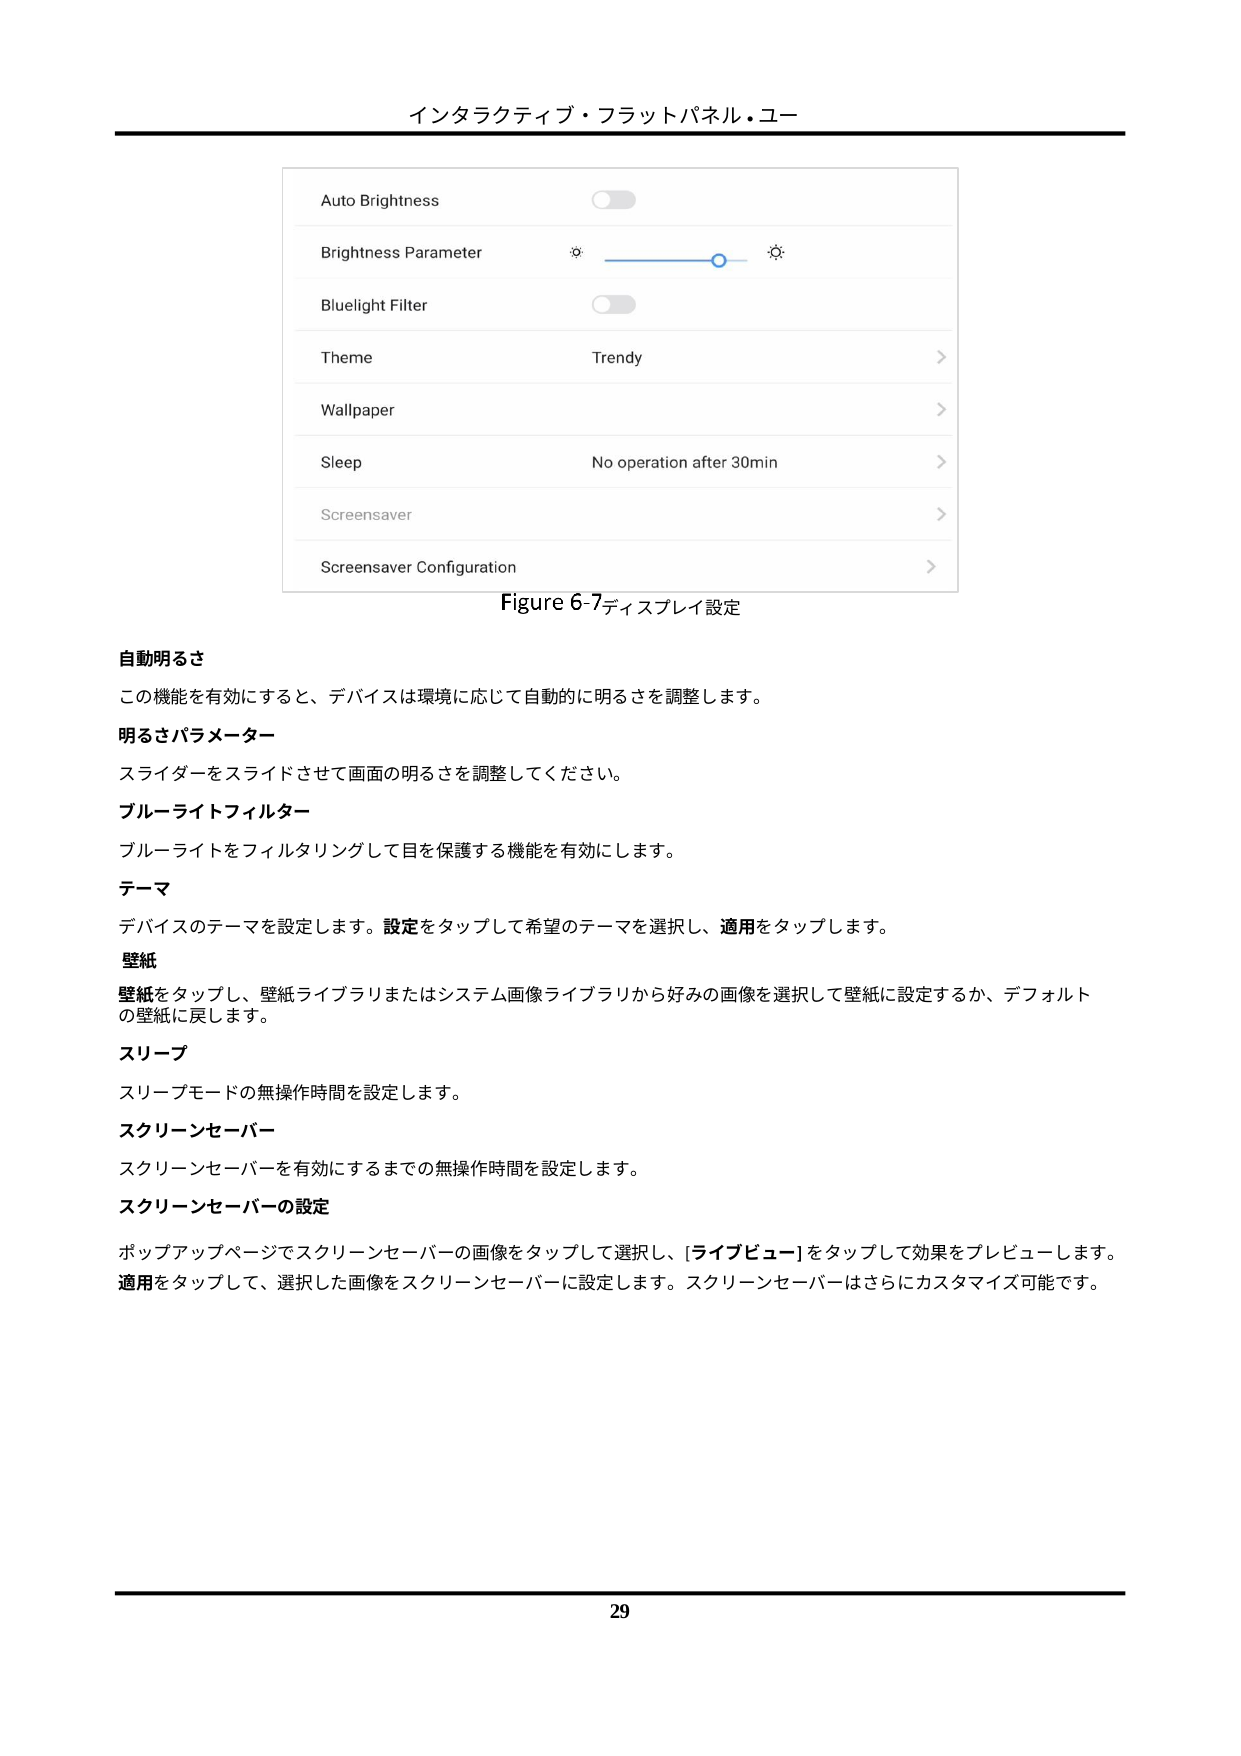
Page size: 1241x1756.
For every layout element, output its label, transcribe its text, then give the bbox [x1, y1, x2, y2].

text ブルーライトをフィルタリングして目を保護する機能を有効にします。 [118, 840, 1240, 861]
subtitle 明るさパラメーター [118, 725, 1240, 746]
subtitle ブルーライトフィルター [118, 802, 1240, 823]
text 壁紙をタップし、壁紙ライブラリまたはシステム画像ライブラリから好みの画像を選択して壁紙に設定するか、デフォルトの壁紙に戻します。 [118, 984, 1097, 1027]
text スリープモードの無操作時間を設定します。 [118, 1082, 1240, 1103]
subtitle スリープ [118, 1043, 1240, 1065]
subtitle スクリーンセーバーの設定 [118, 1197, 1240, 1218]
subtitle テーマ [118, 878, 1240, 900]
subtitle 自動明るさ [118, 648, 1240, 670]
text 適用をタップして、選択した画像をスクリーンセーバーに設定します。スクリーンセーバーはさらにカスタマイズ可能です。 [118, 1266, 1240, 1296]
text スクリーンセーバーを有効にするまでの無操作時間を設定します。 [118, 1158, 1240, 1180]
subtitle スクリーンセーバー [118, 1120, 1240, 1142]
text ポップアップページでスクリーンセーバーの画像をタップして選択し、[ライブビュー] をタップして効果をプレビューします。 [118, 1235, 1240, 1266]
text この機能を有効にすると、デバイスは環境に応じて自動的に明るさを調整します。 [118, 686, 1240, 708]
picture [502, 593, 602, 614]
text ディスプレイ設定 [103, 593, 1139, 624]
text デバイスのテーマを設定します。設定をタップして希望のテーマを選択し、適用をタップします。 壁紙 [118, 917, 896, 972]
text スライダーをスライドさせて画面の明るさを調整してください。 [118, 763, 1240, 785]
picture [293, 169, 957, 591]
